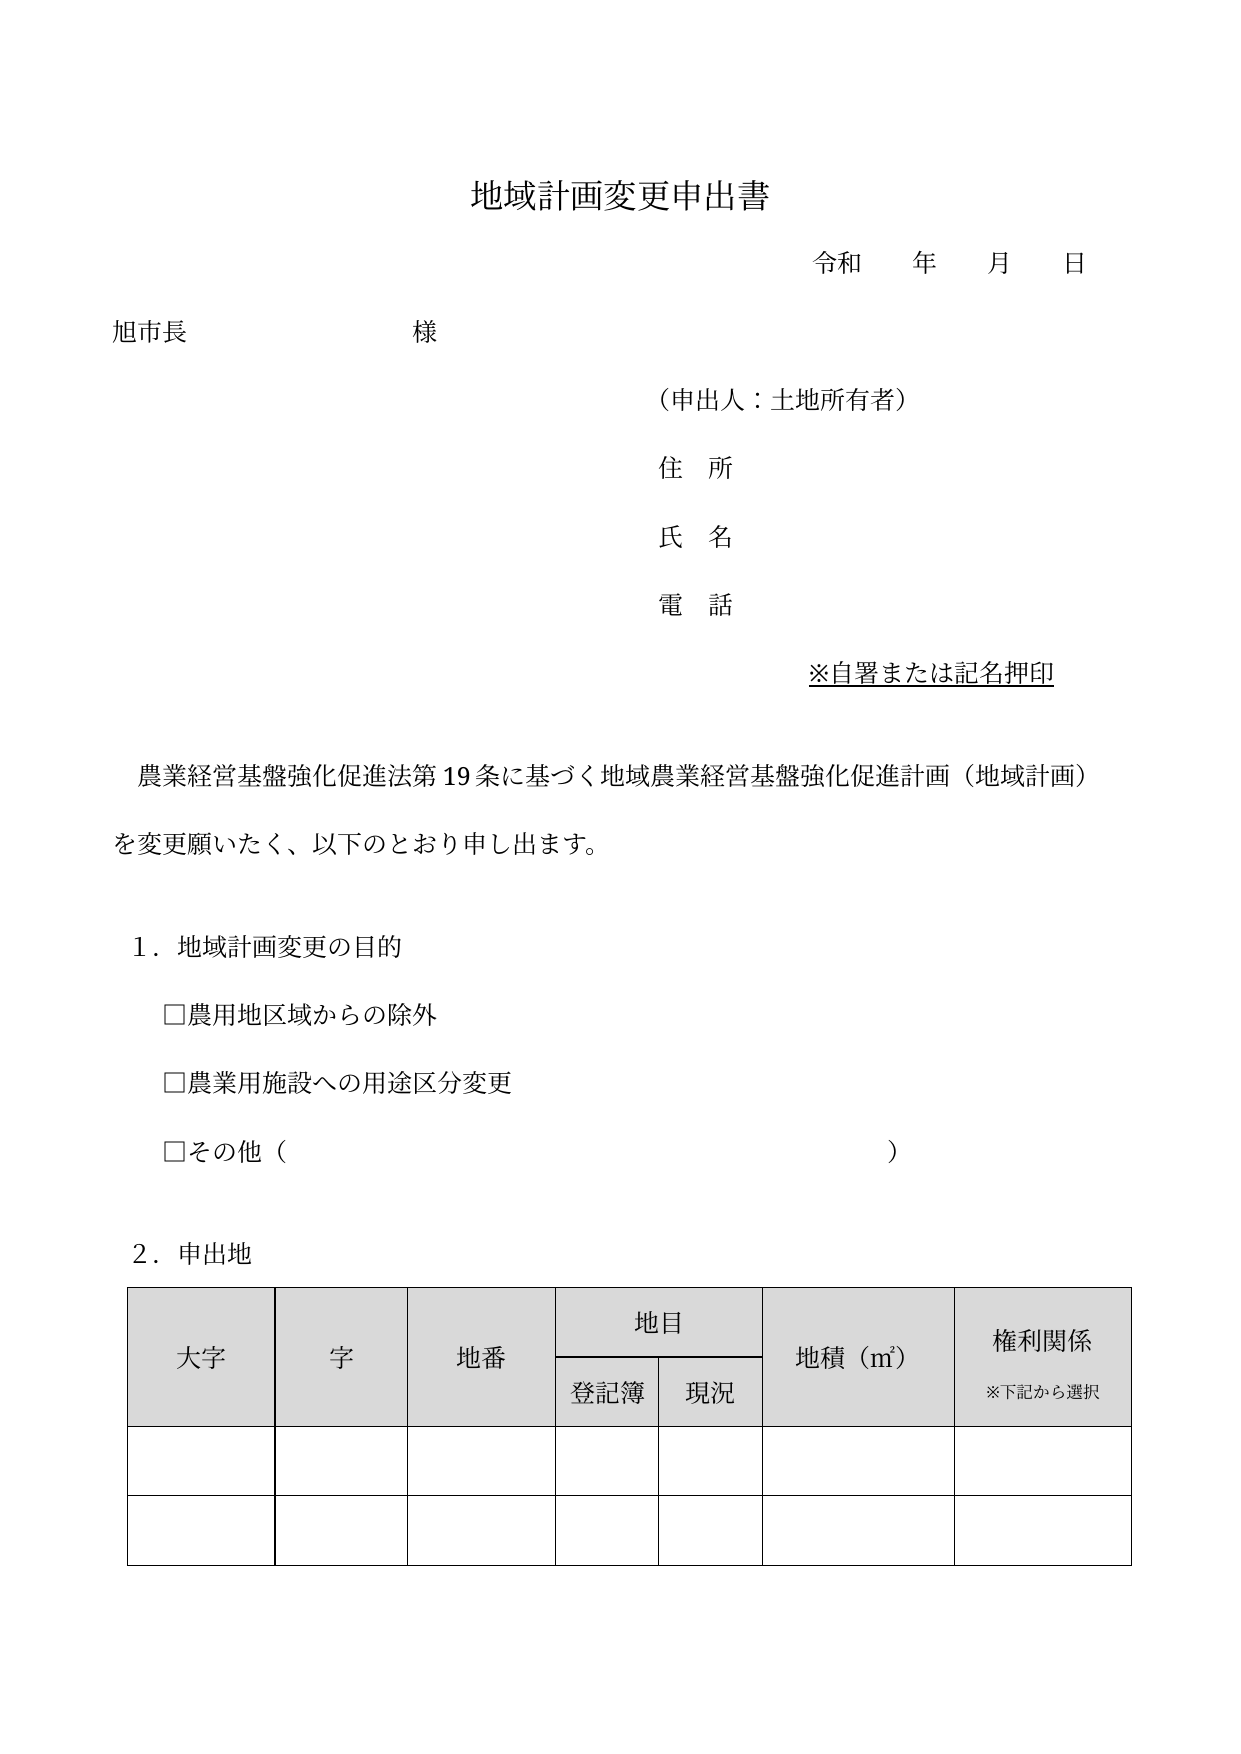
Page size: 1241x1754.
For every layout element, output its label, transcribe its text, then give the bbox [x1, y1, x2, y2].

table_cell [556, 1496, 658, 1564]
text 地域計画変更申出書 [112, 159, 1128, 228]
table_header 大字 [128, 1288, 274, 1426]
table_cell [955, 1496, 1131, 1564]
text ※自署または記名押印 [112, 638, 1128, 706]
table_cell [556, 1427, 658, 1495]
text 旭市長 様 [112, 296, 1128, 364]
text （申出人：土地所有者） [112, 364, 953, 433]
table_cell 登記簿 [556, 1358, 658, 1426]
table_header 地目 [556, 1288, 762, 1356]
table_cell [128, 1496, 274, 1564]
table_cell [408, 1427, 555, 1495]
text 農業経営基盤強化促進法第19条に基づく地域農業経営基盤強化促進計画（地域計画）を変更願いたく、以下のとおり申し出ます。 [113, 740, 1102, 877]
text 住 所 [112, 433, 1128, 501]
table_cell [659, 1496, 762, 1564]
table_cell [128, 1427, 274, 1495]
table_header 地番 [408, 1288, 555, 1426]
table_cell [408, 1496, 555, 1564]
text 令和 年 月 日 [112, 228, 1087, 296]
text 電 話 [112, 569, 1128, 638]
table_cell [276, 1427, 407, 1495]
text ２．申出地 [127, 1219, 1128, 1287]
table_cell 現況 [659, 1358, 762, 1426]
text １．地域計画変更の目的 [127, 911, 1128, 979]
table_header 権利関係 ※下記から選択 [955, 1288, 1131, 1426]
table_cell [763, 1427, 954, 1495]
table_cell [659, 1427, 762, 1495]
table_cell [955, 1427, 1131, 1495]
table_cell [763, 1496, 954, 1564]
table_cell [276, 1496, 407, 1564]
text □その他（ ） [112, 1116, 1128, 1184]
text 氏 名 [112, 501, 1128, 569]
table_header 地積（㎡） [763, 1288, 954, 1426]
text □農用地区域からの除外 [112, 979, 1128, 1048]
text □農業用施設への用途区分変更 [112, 1048, 1128, 1116]
table_header 字 [276, 1288, 407, 1426]
